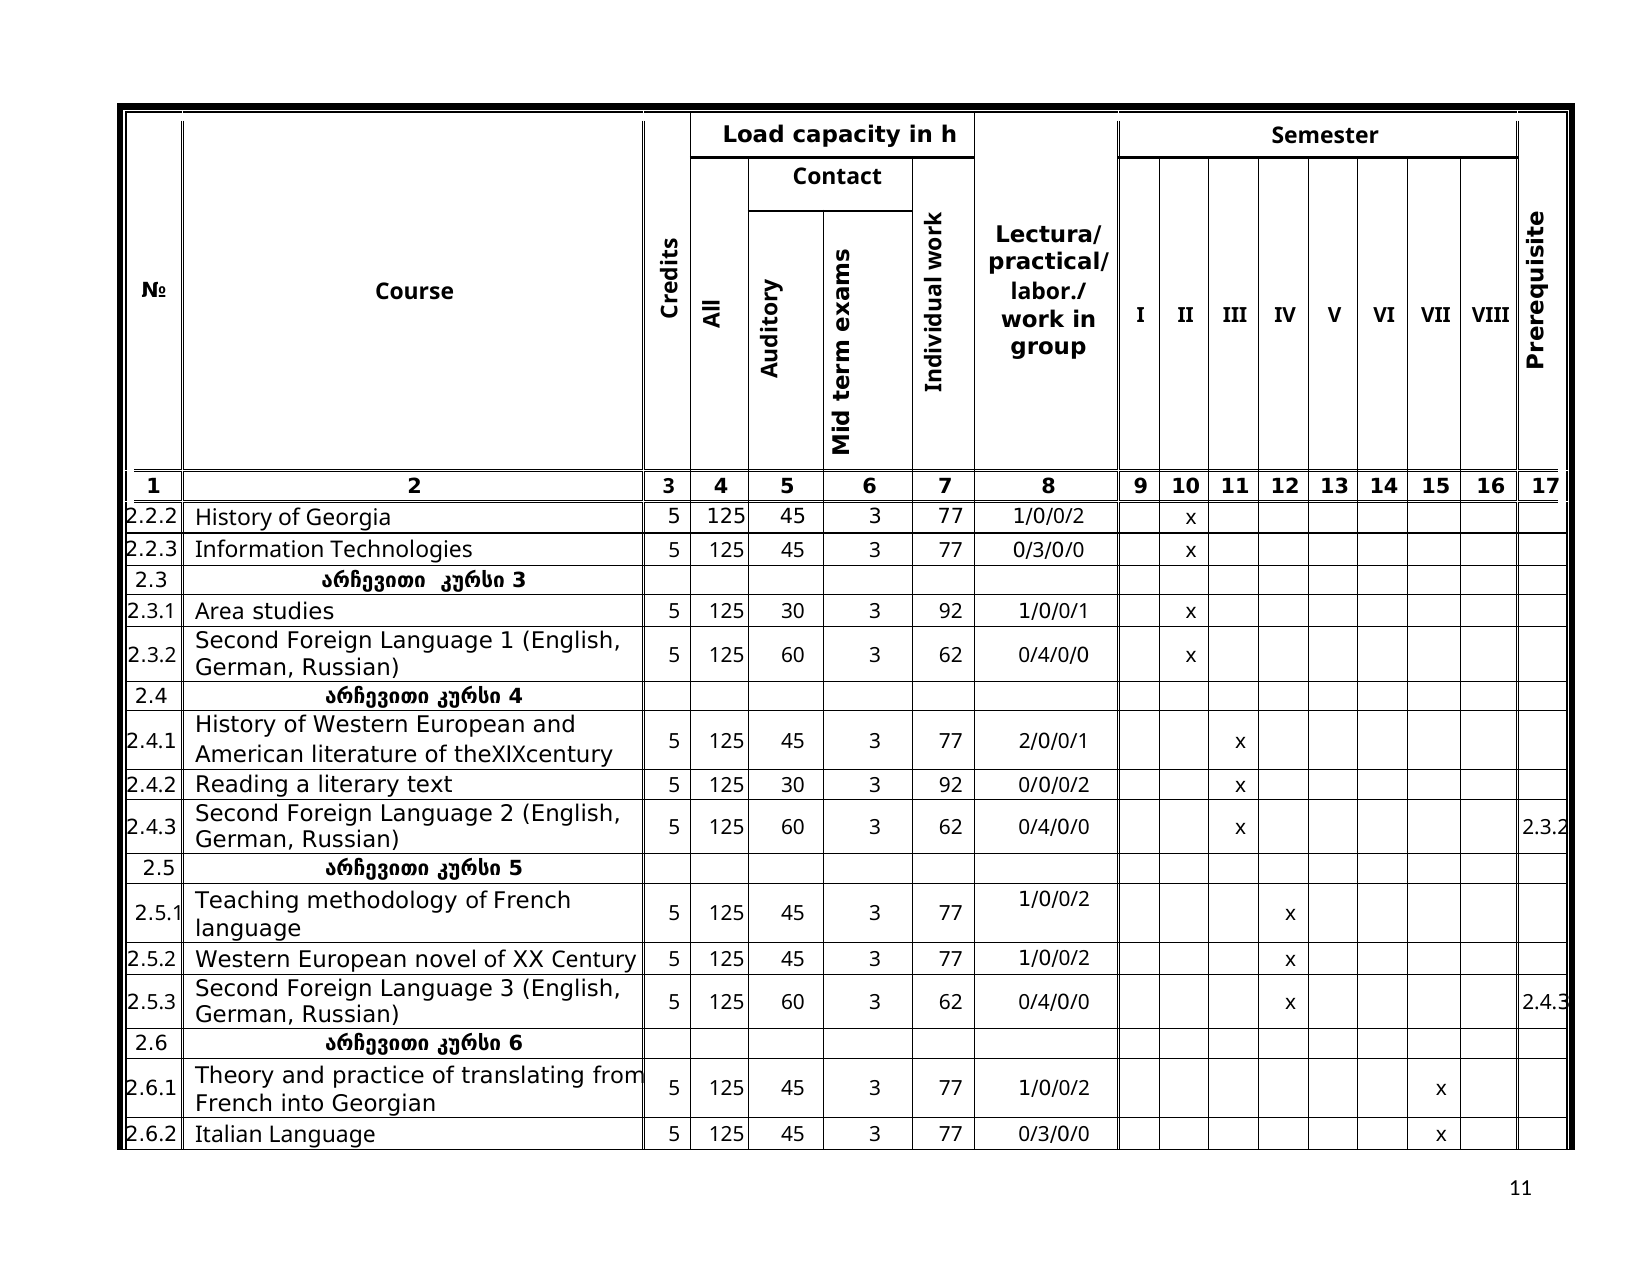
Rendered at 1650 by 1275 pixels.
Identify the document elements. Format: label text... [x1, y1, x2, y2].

table_cell [1461, 800, 1516, 853]
table_cell 1/0/0/2 [975, 884, 1117, 942]
table_cell [1358, 682, 1407, 710]
table_cell [1408, 975, 1460, 1028]
table_cell [691, 566, 748, 594]
table_cell [749, 566, 823, 594]
table_cell [691, 854, 748, 883]
table_cell [975, 682, 1117, 710]
table_cell 2.2.3 [127, 534, 181, 565]
table_cell Mid term exams [824, 212, 912, 468]
table_cell [1461, 1118, 1516, 1149]
table_cell [691, 1029, 748, 1058]
table_cell [1209, 975, 1258, 1028]
table_cell All [691, 159, 748, 468]
table_cell 77 [913, 1118, 974, 1149]
table_cell [1259, 627, 1308, 681]
table_cell 77 [913, 884, 974, 942]
table_cell 5 [645, 503, 690, 532]
table_cell 1/0/0/2 [975, 503, 1117, 532]
table_cell VII [1408, 159, 1460, 468]
table_cell Teaching methodology of French language [184, 884, 642, 942]
table_cell 2.4.1 [127, 711, 181, 769]
table_cell 12 [1259, 472, 1308, 500]
table_cell [1209, 854, 1258, 883]
table_cell [1259, 534, 1308, 565]
table_cell 0/3/0/0 [975, 1118, 1117, 1149]
table_cell 3 [824, 711, 912, 769]
table_cell 77 [913, 1059, 974, 1117]
table_cell 8 [975, 472, 1117, 500]
table_cell [645, 566, 690, 594]
table_cell [975, 1029, 1117, 1058]
table_cell [975, 854, 1117, 883]
table_cell [824, 682, 912, 710]
table_cell 5 [645, 627, 690, 681]
table_cell x [1209, 800, 1258, 853]
table_cell [1358, 627, 1407, 681]
table_cell 45 [749, 943, 823, 974]
table_cell x [1160, 503, 1208, 532]
table_cell [1259, 800, 1308, 853]
table_cell 125 [691, 627, 748, 681]
table_cell [1259, 711, 1308, 769]
table_cell [913, 854, 974, 883]
table_cell [1309, 711, 1357, 769]
table_cell 45 [749, 884, 823, 942]
table_cell [1259, 854, 1308, 883]
table_cell [1461, 503, 1516, 532]
table_cell [1461, 943, 1516, 974]
table_cell [1120, 854, 1159, 883]
table_cell [1461, 770, 1516, 799]
table_cell [1160, 566, 1208, 594]
table_cell [1408, 534, 1460, 565]
table_cell [1259, 1059, 1308, 1117]
table_cell [749, 854, 823, 883]
table_cell 125 [691, 943, 748, 974]
table_cell IV [1259, 159, 1308, 468]
table_cell Second Foreign Language 1 (English, German, Russian) [184, 627, 642, 681]
table_cell 5 [645, 595, 690, 626]
table_cell 2.3.1 [127, 595, 181, 626]
table_cell 62 [913, 627, 974, 681]
table_cell [1461, 975, 1516, 1028]
table_cell 14 [1358, 472, 1407, 500]
table_cell [1120, 595, 1159, 626]
table_cell [1358, 534, 1407, 565]
table_cell [1519, 770, 1566, 799]
table_cell 2.5.2 [127, 943, 181, 974]
table_cell 3 [824, 503, 912, 532]
table_cell 7 [913, 472, 974, 500]
table_cell [1408, 711, 1460, 769]
table_cell [1309, 1059, 1357, 1117]
table_cell VIII [1461, 159, 1516, 468]
table_cell [1309, 627, 1357, 681]
table_cell [1461, 595, 1516, 626]
table_cell არჩევითი კურსი 6 [184, 1029, 642, 1058]
table_cell [1209, 595, 1258, 626]
table_cell 92 [913, 770, 974, 799]
table_cell V [1309, 159, 1357, 468]
table_cell [1408, 884, 1460, 942]
table_cell [1461, 627, 1516, 681]
table_cell [1160, 1029, 1208, 1058]
table_cell 3 [824, 1059, 912, 1117]
table_cell 1/0/0/1 [975, 595, 1117, 626]
table_cell [1259, 595, 1308, 626]
table_cell [1120, 503, 1159, 532]
table_cell [1309, 682, 1357, 710]
table_cell 60 [749, 800, 823, 853]
table_cell 0/4/0/0 [975, 975, 1117, 1028]
table_cell 5 [645, 711, 690, 769]
table_cell [1120, 800, 1159, 853]
table_cell 1/0/0/2 [975, 943, 1117, 974]
table_cell 45 [749, 1118, 823, 1149]
table_cell [1408, 627, 1460, 681]
table_cell Second Foreign Language 3 (English, German, Russian) [184, 975, 642, 1028]
table_cell [1309, 854, 1357, 883]
table_cell 3 [645, 472, 690, 500]
table_cell [1358, 1059, 1407, 1117]
table_cell [1120, 627, 1159, 681]
table_cell II [1160, 159, 1208, 468]
table_cell [645, 682, 690, 710]
table_cell 2.3.2 [127, 627, 181, 681]
table_cell 125 [691, 1059, 748, 1117]
table_cell [824, 854, 912, 883]
table_cell Area studies [184, 595, 642, 626]
table_cell [1209, 943, 1258, 974]
table_cell 5 [645, 800, 690, 853]
table_cell 30 [749, 770, 823, 799]
table_cell [1519, 534, 1566, 565]
table_cell 125 [691, 595, 748, 626]
table_cell [1358, 884, 1407, 942]
table_cell 3 [824, 595, 912, 626]
table_cell [1160, 854, 1208, 883]
table_cell [1120, 770, 1159, 799]
table_cell 17 [1519, 469, 1567, 500]
table_cell x [1160, 534, 1208, 565]
table_cell [1309, 1029, 1357, 1058]
table_cell [645, 1029, 690, 1058]
table_cell 2.5.3 [127, 975, 181, 1028]
table_cell 10 [1160, 472, 1208, 500]
table_cell [1519, 595, 1566, 626]
table_cell Theory and practice of translating from French into Georgian [184, 1059, 642, 1117]
table_cell History of Georgia [184, 503, 642, 532]
table_cell Reading a literary text [184, 770, 642, 799]
table_cell [1259, 1029, 1308, 1058]
table_cell 0/0/0/2 [975, 770, 1117, 799]
table_cell 3 [824, 1118, 912, 1149]
table_cell [1358, 1029, 1407, 1058]
table_cell 2.4.2 [127, 770, 181, 799]
table_cell [1519, 682, 1566, 710]
table_cell [1358, 566, 1407, 594]
table_cell [1309, 534, 1357, 565]
table_cell [1358, 711, 1407, 769]
table_cell 5 [749, 472, 823, 500]
table_cell [1209, 1118, 1258, 1149]
table_cell [824, 566, 912, 594]
table_cell [1209, 682, 1258, 710]
table_cell 0/3/0/0 [975, 534, 1117, 565]
table_cell [1519, 1029, 1566, 1058]
table_cell [1120, 1029, 1159, 1058]
table_cell 125 [691, 503, 748, 532]
table_cell 3 [824, 534, 912, 565]
table_cell [1309, 770, 1357, 799]
table_cell [1209, 534, 1258, 565]
table_cell [1120, 975, 1159, 1028]
table_cell x [1259, 884, 1308, 942]
table_cell [1120, 682, 1159, 710]
table_cell 2.6.1 [127, 1059, 181, 1117]
table_cell 5 [645, 770, 690, 799]
table_cell 11 [1209, 472, 1258, 500]
table_cell 60 [749, 627, 823, 681]
table_cell [1160, 1118, 1208, 1149]
table_cell [1358, 800, 1407, 853]
table_cell [975, 566, 1117, 594]
table_cell [1519, 943, 1566, 974]
table_cell [1461, 1029, 1516, 1058]
table_cell არჩევითი კურსი 4 [184, 682, 642, 710]
table_cell [1519, 1059, 1566, 1117]
table_header Credits [644, 113, 690, 468]
table_cell Individual work [913, 159, 974, 468]
table_cell [1461, 884, 1516, 942]
table_cell [691, 682, 748, 710]
table_cell 9 [1120, 472, 1159, 500]
table_cell [1160, 800, 1208, 853]
table_cell 2.6 [127, 1029, 181, 1058]
table_cell [1461, 682, 1516, 710]
table_cell 2.6.2 [127, 1118, 181, 1149]
table_cell 3 [824, 627, 912, 681]
table_cell 1 [127, 469, 181, 500]
table_header № [127, 113, 182, 468]
table_cell x [1259, 975, 1308, 1028]
table_cell 45 [749, 711, 823, 769]
table_cell [1120, 1059, 1159, 1117]
table_cell x [1160, 627, 1208, 681]
table_cell 2/0/0/1 [975, 711, 1117, 769]
table_cell [1259, 1118, 1308, 1149]
table_cell 62 [913, 800, 974, 853]
table_cell 5 [645, 534, 690, 565]
table_cell [1461, 711, 1516, 769]
table_cell 5 [645, 1059, 690, 1117]
table_cell [1461, 534, 1516, 565]
table_cell 2.3 [127, 566, 181, 594]
table_cell x [1259, 943, 1308, 974]
table_cell [1519, 1118, 1566, 1149]
table_cell [1160, 975, 1208, 1028]
table_cell 125 [691, 770, 748, 799]
table_cell [1259, 682, 1308, 710]
table_cell [1309, 503, 1357, 532]
table_cell 13 [1309, 472, 1357, 500]
table_cell Information Technologies [184, 534, 642, 565]
table_cell [1160, 1059, 1208, 1117]
table_cell 125 [691, 800, 748, 853]
table_cell [1408, 943, 1460, 974]
table_cell [749, 682, 823, 710]
table_cell [1209, 1059, 1258, 1117]
table_cell [645, 854, 690, 883]
table_cell [1519, 854, 1566, 883]
table_cell [1160, 711, 1208, 769]
table_header Prerequisite [1518, 113, 1566, 468]
table_cell x [1408, 1118, 1460, 1149]
table_cell 45 [749, 534, 823, 565]
table_cell x [1209, 770, 1258, 799]
table_cell 15 [1408, 472, 1460, 500]
table_cell 0/4/0/0 [975, 800, 1117, 853]
table_cell 125 [691, 884, 748, 942]
table_cell [913, 566, 974, 594]
table_cell [1120, 1118, 1159, 1149]
table_cell [1408, 1029, 1460, 1058]
table_cell 125 [691, 1118, 748, 1149]
table_cell [1461, 1059, 1516, 1117]
table_cell [1358, 595, 1407, 626]
table_cell [1358, 943, 1407, 974]
table_cell [1519, 711, 1566, 769]
table_cell [1309, 884, 1357, 942]
table_cell [1120, 534, 1159, 565]
table_cell 77 [913, 503, 974, 532]
table_cell [1408, 800, 1460, 853]
table_cell Italian Language [184, 1118, 642, 1149]
table_cell [1309, 566, 1357, 594]
table_header Course [182, 112, 643, 468]
table_cell 77 [913, 711, 974, 769]
table_cell [824, 1029, 912, 1058]
table_cell [1160, 884, 1208, 942]
table_cell [1519, 627, 1566, 681]
table_cell 2.3.2 [1519, 800, 1566, 853]
table_cell [913, 1029, 974, 1058]
table_cell 5 [645, 1118, 690, 1149]
table_cell 3 [824, 884, 912, 942]
table_cell [1120, 943, 1159, 974]
table_cell 2.4.3 [1519, 975, 1566, 1028]
table_cell 30 [749, 595, 823, 626]
table_header Load capacity in h [691, 113, 974, 156]
table_cell 125 [691, 534, 748, 565]
table_cell 45 [749, 503, 823, 532]
table_cell 3 [824, 800, 912, 853]
table_cell 0/4/0/0 [975, 627, 1117, 681]
table_cell [1309, 975, 1357, 1028]
table_cell 1/0/0/2 [975, 1059, 1117, 1117]
table_cell 6 [824, 472, 912, 500]
table_cell 92 [913, 595, 974, 626]
table_cell Contact [749, 159, 912, 209]
table_cell [1259, 503, 1308, 532]
table_cell 45 [749, 1059, 823, 1117]
table_cell 60 [749, 975, 823, 1028]
table_cell [1358, 854, 1407, 883]
table_cell 125 [691, 711, 748, 769]
table_cell [1408, 854, 1460, 883]
table_cell [1408, 682, 1460, 710]
table_cell Western European novel of XX Century [184, 943, 642, 974]
table_cell [1120, 711, 1159, 769]
table_cell History of Western European and American literature of theXIXcentury [184, 711, 642, 769]
table_cell [749, 1029, 823, 1058]
table_cell Auditory [749, 212, 823, 468]
table_cell 2.4.3 [127, 800, 181, 853]
table_cell 3 [824, 770, 912, 799]
table_cell [1408, 503, 1460, 532]
table_cell I [1120, 159, 1159, 468]
table_cell 2.4 [127, 682, 181, 710]
table_header Lectura/practical/labor./work in group [975, 110, 1119, 468]
table_cell [1408, 770, 1460, 799]
table_cell 2.2.2 [123, 500, 182, 532]
table_cell VI [1358, 159, 1407, 468]
table_cell 5 [645, 975, 690, 1028]
table_cell 62 [913, 975, 974, 1028]
table_cell 3 [824, 943, 912, 974]
table_cell [1160, 943, 1208, 974]
table_cell 2 [184, 472, 642, 500]
table_cell III [1209, 159, 1258, 468]
table_cell [1518, 500, 1569, 532]
table_cell [1209, 566, 1258, 594]
table_cell არჩევითი კურსი 3 [184, 566, 642, 594]
table_cell [1358, 1118, 1407, 1149]
table_cell [1209, 627, 1258, 681]
table_cell [1160, 682, 1208, 710]
table_cell 3 [824, 975, 912, 1028]
table_cell [1519, 566, 1566, 594]
table_cell არჩევითი კურსი 5 [184, 854, 642, 883]
table_cell [1160, 770, 1208, 799]
table_cell [1461, 854, 1516, 883]
table_cell x [1408, 1059, 1460, 1117]
table_cell 77 [913, 943, 974, 974]
table_cell [1209, 1029, 1258, 1058]
table_cell [1408, 566, 1460, 594]
table_cell 77 [913, 534, 974, 565]
table_header Semester [1119, 113, 1517, 156]
table_cell 5 [645, 884, 690, 942]
table_cell Second Foreign Language 2 (English, German, Russian) [184, 800, 642, 853]
table_cell [1120, 566, 1159, 594]
table_cell [1358, 975, 1407, 1028]
table_cell 5 [645, 943, 690, 974]
table_cell [1309, 943, 1357, 974]
table_cell [1519, 884, 1566, 942]
table_cell 16 [1461, 472, 1516, 500]
table_cell 125 [691, 975, 748, 1028]
table_cell [1461, 566, 1516, 594]
table_cell x [1209, 711, 1258, 769]
table_cell [1209, 503, 1258, 532]
table_cell [1309, 595, 1357, 626]
table_cell [1120, 884, 1159, 942]
table_cell 2.5 [127, 854, 181, 883]
table_cell [1309, 800, 1357, 853]
table_cell [913, 682, 974, 710]
table_cell x [1160, 595, 1208, 626]
table_cell [1309, 1118, 1357, 1149]
table_cell [1408, 595, 1460, 626]
table_cell 4 [691, 472, 748, 500]
table_cell [1259, 566, 1308, 594]
table_cell 2.5.1 [127, 884, 181, 942]
table_cell [1209, 884, 1258, 942]
table_cell [1358, 770, 1407, 799]
table_cell [1358, 503, 1407, 532]
table_cell [1259, 770, 1308, 799]
